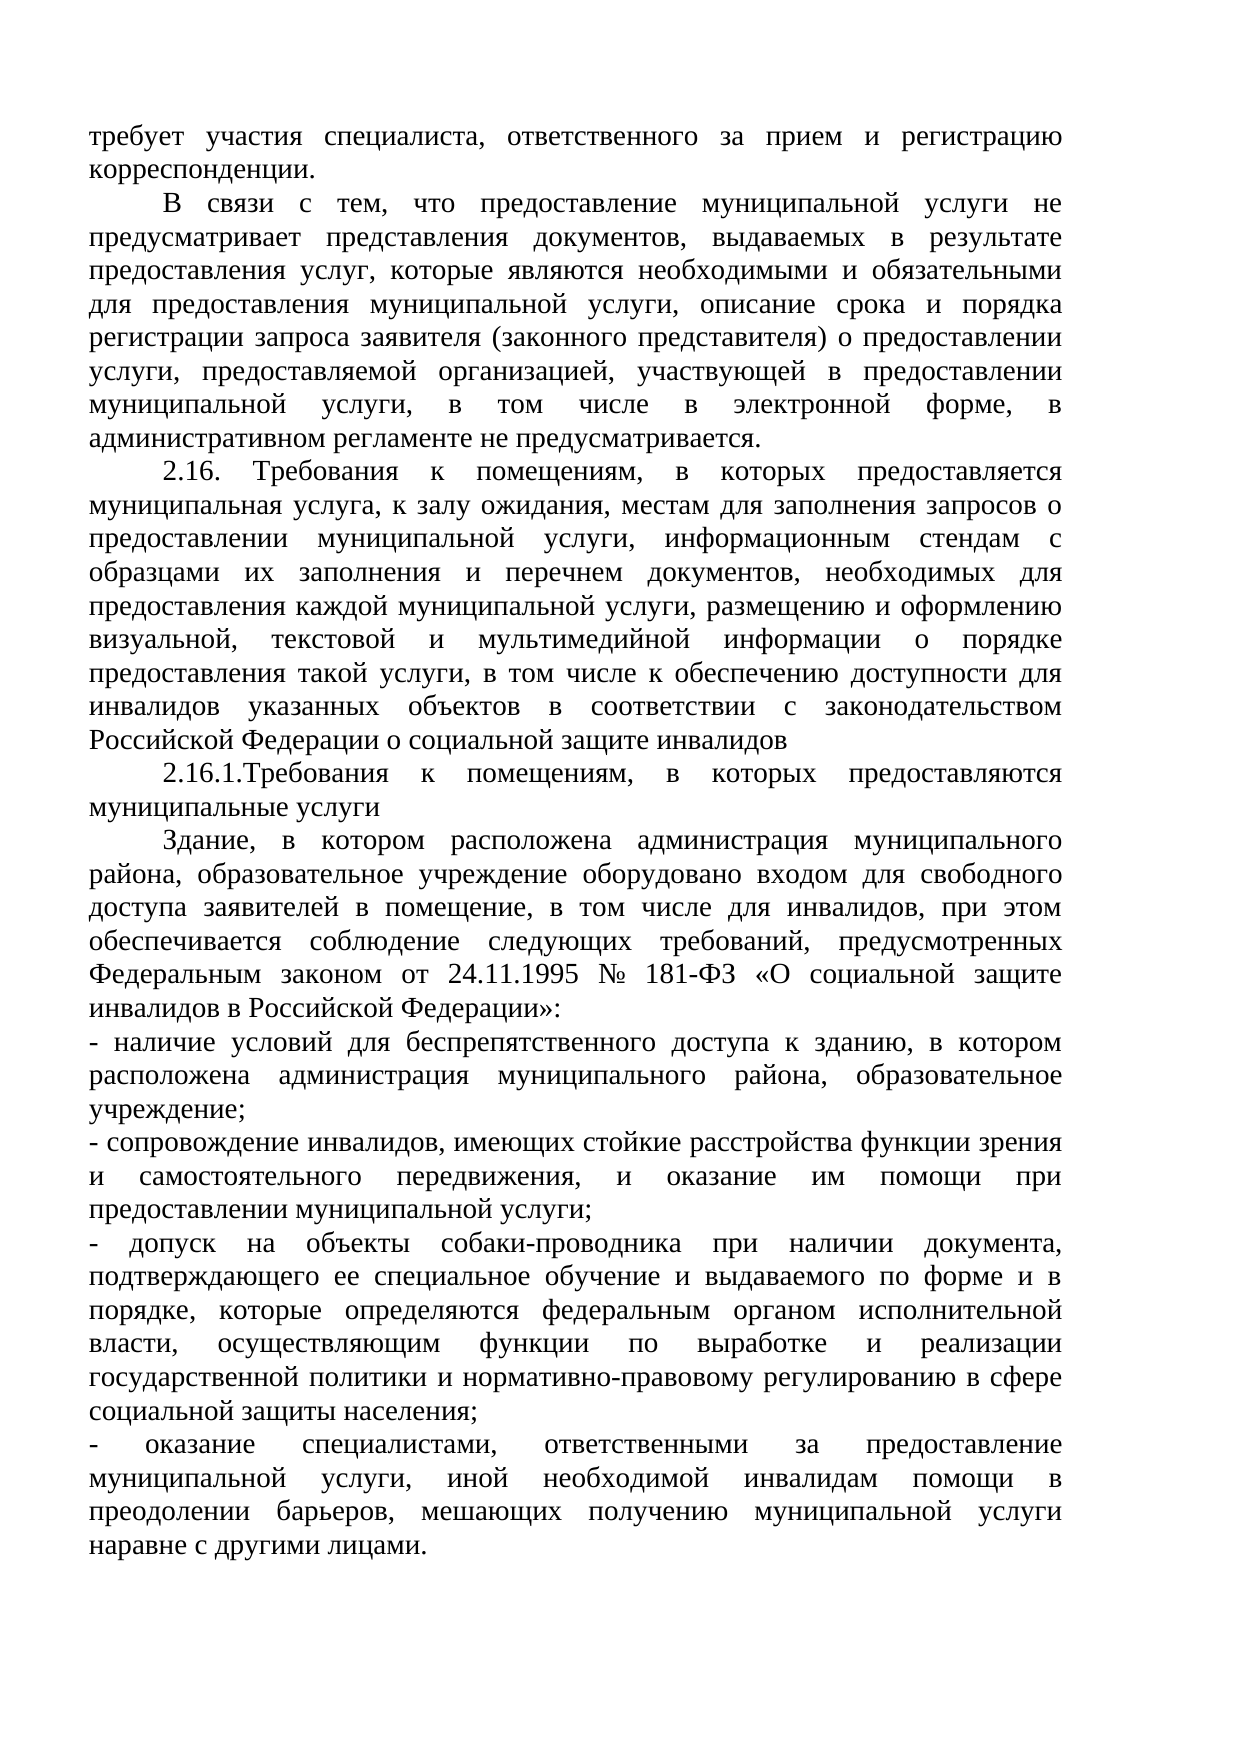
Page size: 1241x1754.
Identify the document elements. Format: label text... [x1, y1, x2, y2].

text - сопровождение инвалидов, имеющих стойкие расстройства функции зрения и самостоятельного передвижения, и оказание им помощи при предоставлении муниципальной услуги; [89, 1124, 1063, 1225]
text Здание, в котором расположена администрация муниципального района, образовательное учреждение оборудовано входом для свободного доступа заявителей в помещение, в том числе для инвалидов, при этом обеспечивается соблюдение следующих требований, предусмотренных Федеральным законом от 24.11.1995 № 181-ФЗ «О социальной защите инвалидов в Российской Федерации»: [89, 822, 1063, 1024]
text В связи с тем, что предоставление муниципальной услуги не предусматривает представления документов, выдаваемых в результате предоставления услуг, которые являются необходимыми и обязательными для предоставления муниципальной услуги, описание срока и порядка регистрации запроса заявителя (законного представителя) о предоставлении услуги, предоставляемой организацией, участвующей в предоставлении муниципальной услуги, в том числе в электронной форме, в административном регламенте не предусматривается. [89, 185, 1063, 453]
text 2.16.1.Требования к помещениям, в которых предоставляются муниципальные услуги [89, 755, 1063, 822]
text - допуск на объекты собаки-проводника при наличии документа, подтверждающего ее специальное обучение и выдаваемого по форме и в порядке, которые определяются федеральным органом исполнительной власти, осуществляющим функции по выработке и реализации государственной политики и нормативно-правовому регулированию в сфере социальной защиты населения; [89, 1225, 1063, 1426]
text 2.16. Требования к помещениям, в которых предоставляется муниципальная услуга, к залу ожидания, местам для заполнения запросов о предоставлении муниципальной услуги, информационным стендам с образцами их заполнения и перечнем документов, необходимых для предоставления каждой муниципальной услуги, размещению и оформлению визуальной, текстовой и мультимедийной информации о порядке предоставления такой услуги, в том числе к обеспечению доступности для инвалидов указанных объектов в соответствии с законодательством Российской Федерации о социальной защите инвалидов [89, 453, 1063, 755]
text - оказание специалистами, ответственными за предоставление муниципальной услуги, иной необходимой инвалидам помощи в преодолении барьеров, мешающих получению муниципальной услуги наравне с другими лицами. [89, 1426, 1063, 1560]
text - наличие условий для беспрепятственного доступа к зданию, в котором расположена администрация муниципального района, образовательное учреждение; [89, 1024, 1063, 1124]
